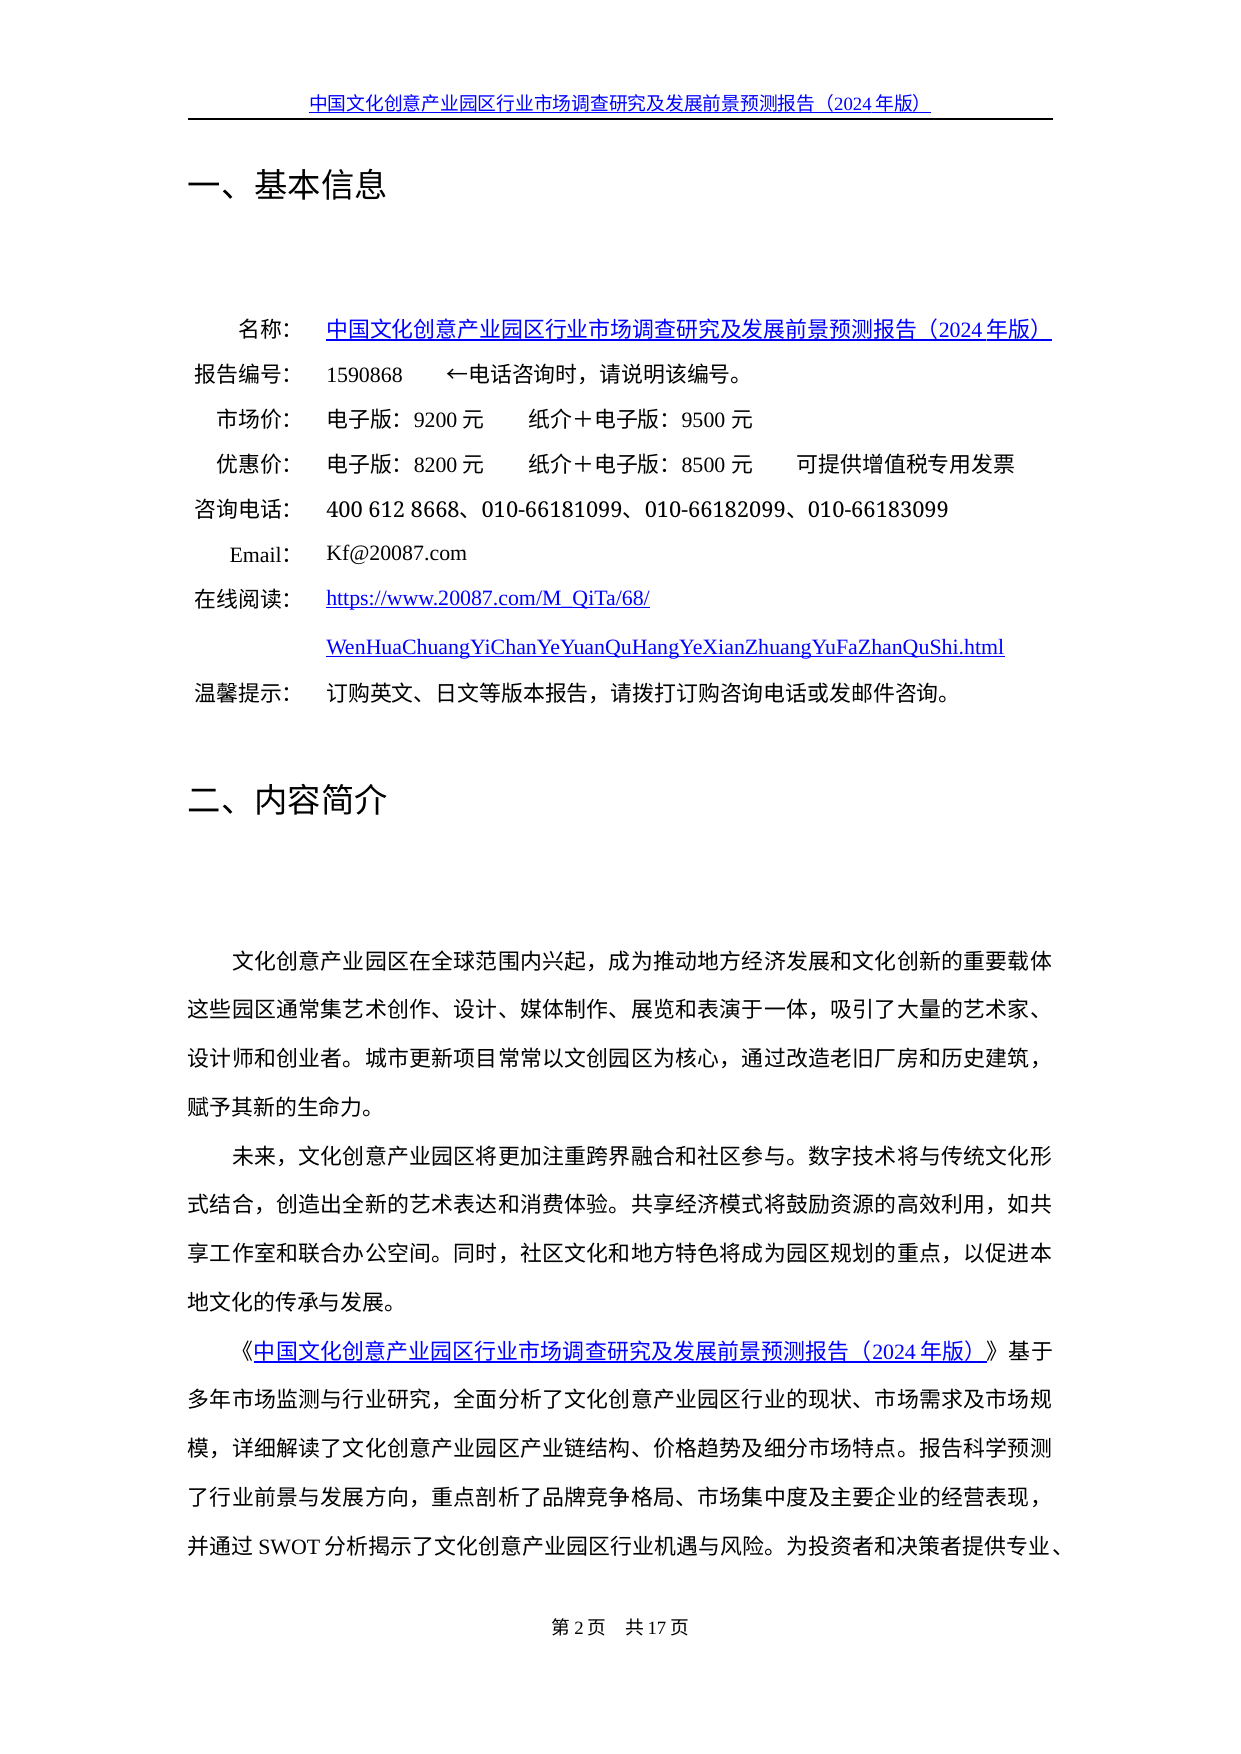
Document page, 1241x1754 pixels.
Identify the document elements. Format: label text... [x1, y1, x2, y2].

table_cell 温馨提示： [167, 675, 315, 720]
table_cell 在线阅读： [167, 582, 315, 675]
table_cell Email： [167, 537, 315, 582]
table_cell 市场价： [167, 402, 315, 447]
table_cell 1590868 ←电话咨询时，请说明该编号。 [315, 357, 1073, 402]
table_cell 订购英文、日文等版本报告，请拨打订购咨询电话或发邮件咨询。 [315, 675, 1073, 720]
title 二、内容简介 [187, 766, 1053, 831]
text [187, 943, 1053, 1561]
table_cell 电子版：8200 元 纸介＋电子版：8500 元 可提供增值税专用发票 [315, 447, 1073, 492]
table_cell 咨询电话： [167, 492, 315, 537]
table_cell 电子版：9200 元 纸介＋电子版：9500 元 [315, 402, 1073, 447]
table_cell 400 612 8668、010-66181099、010-66182099、010-66183099 [315, 492, 1073, 537]
table_cell [315, 582, 1073, 675]
table_cell Kf@20087.com [315, 537, 1073, 582]
title 一、基本信息 [187, 150, 1053, 215]
table_header 名称： [167, 312, 315, 357]
table_header 中国文化创意产业园区行业市场调查研究及发展前景预测报告（2024年版） [315, 312, 1073, 357]
table_cell 报告编号： [167, 357, 315, 402]
table_cell 优惠价： [167, 447, 315, 492]
